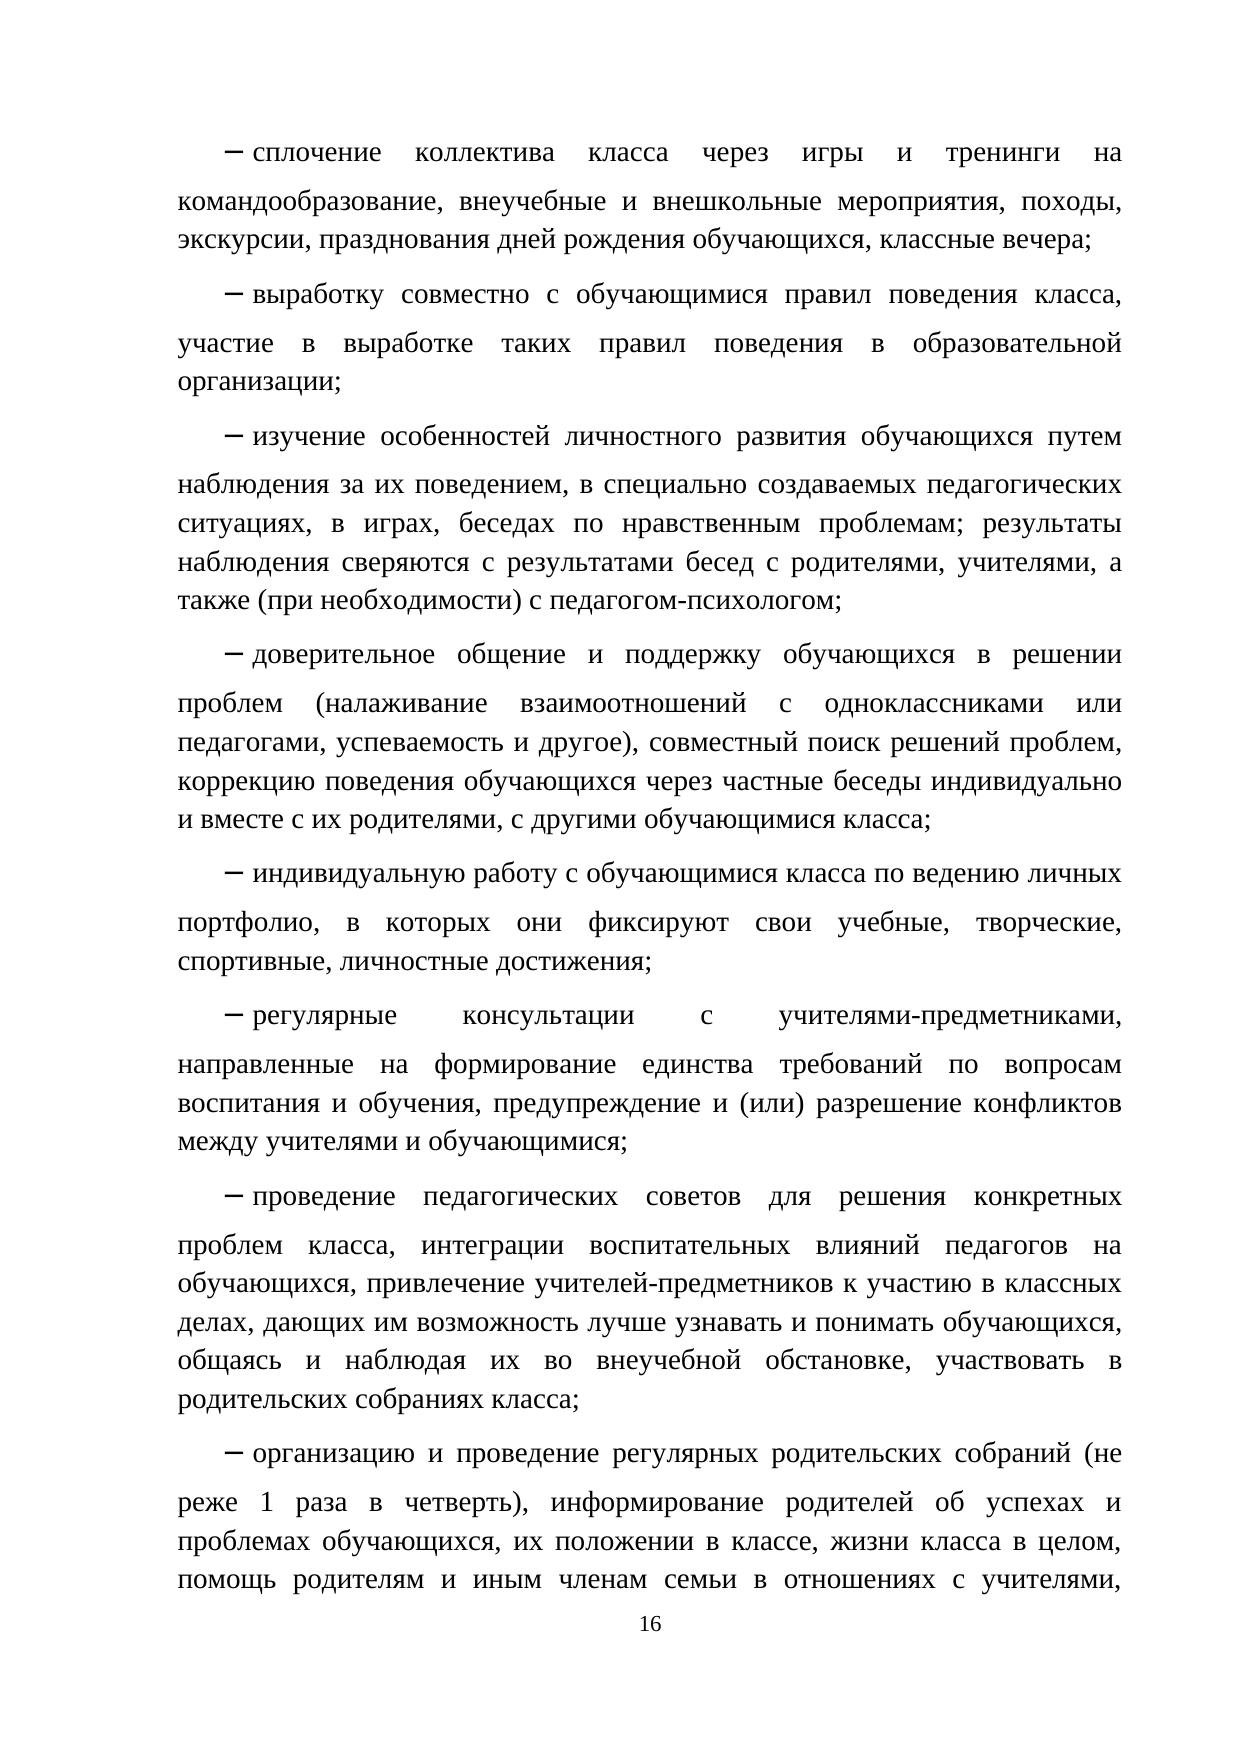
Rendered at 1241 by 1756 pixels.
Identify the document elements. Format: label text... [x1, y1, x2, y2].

list изучение особенностей личностного развития обучающихся путем наблюдения за их поведением, в специально создаваемых педагогических ситуациях, в играх, беседах по нравственным проблемам; результаты наблюдения сверяются с результатами бесед с родителями, учителями, а также (при необходимости) с педагогом-психологом; [177, 402, 1123, 616]
list проведение педагогических советов для решения конкретных проблем класса, интеграции воспитательных влияний педагогов на обучающихся, привлечение учителей-предметников к участию в классных делах, дающих им возможность лучше узнавать и понимать обучающихся, общаясь и наблюдая их во внеучебной обстановке, участвовать в родительских собраниях класса; [177, 1162, 1123, 1414]
list доверительное общение и поддержку обучающихся в решении проблем (налаживание взаимоотношений с одноклассниками или педагогами, успеваемость и другое), совместный поиск решений проблем, коррекцию поведения обучающихся через частные беседы индивидуально и вместе с их родителями, с другими обучающимися класса; [177, 621, 1123, 835]
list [177, 1419, 1123, 1595]
list индивидуальную работу с обучающимися класса по ведению личных портфолио, в которых они фиксируют свои учебные, творческие, спортивные, личностные достижения; [177, 840, 1123, 977]
list регулярные консультации с учителями-предметниками, направленные на формирование единства требований по вопросам воспитания и обучения, предупреждение и (или) разрешение конфликтов между учителями и обучающимися; [177, 982, 1123, 1157]
list выработку совместно с обучающимися правил поведения класса, участие в выработке таких правил поведения в образовательной организации; [177, 260, 1123, 397]
list сплочение коллектива класса через игры и тренинги на командообразование, внеучебные и внешкольные мероприятия, походы, экскурсии, празднования дней рождения обучающихся, классные вечера; [177, 118, 1123, 255]
